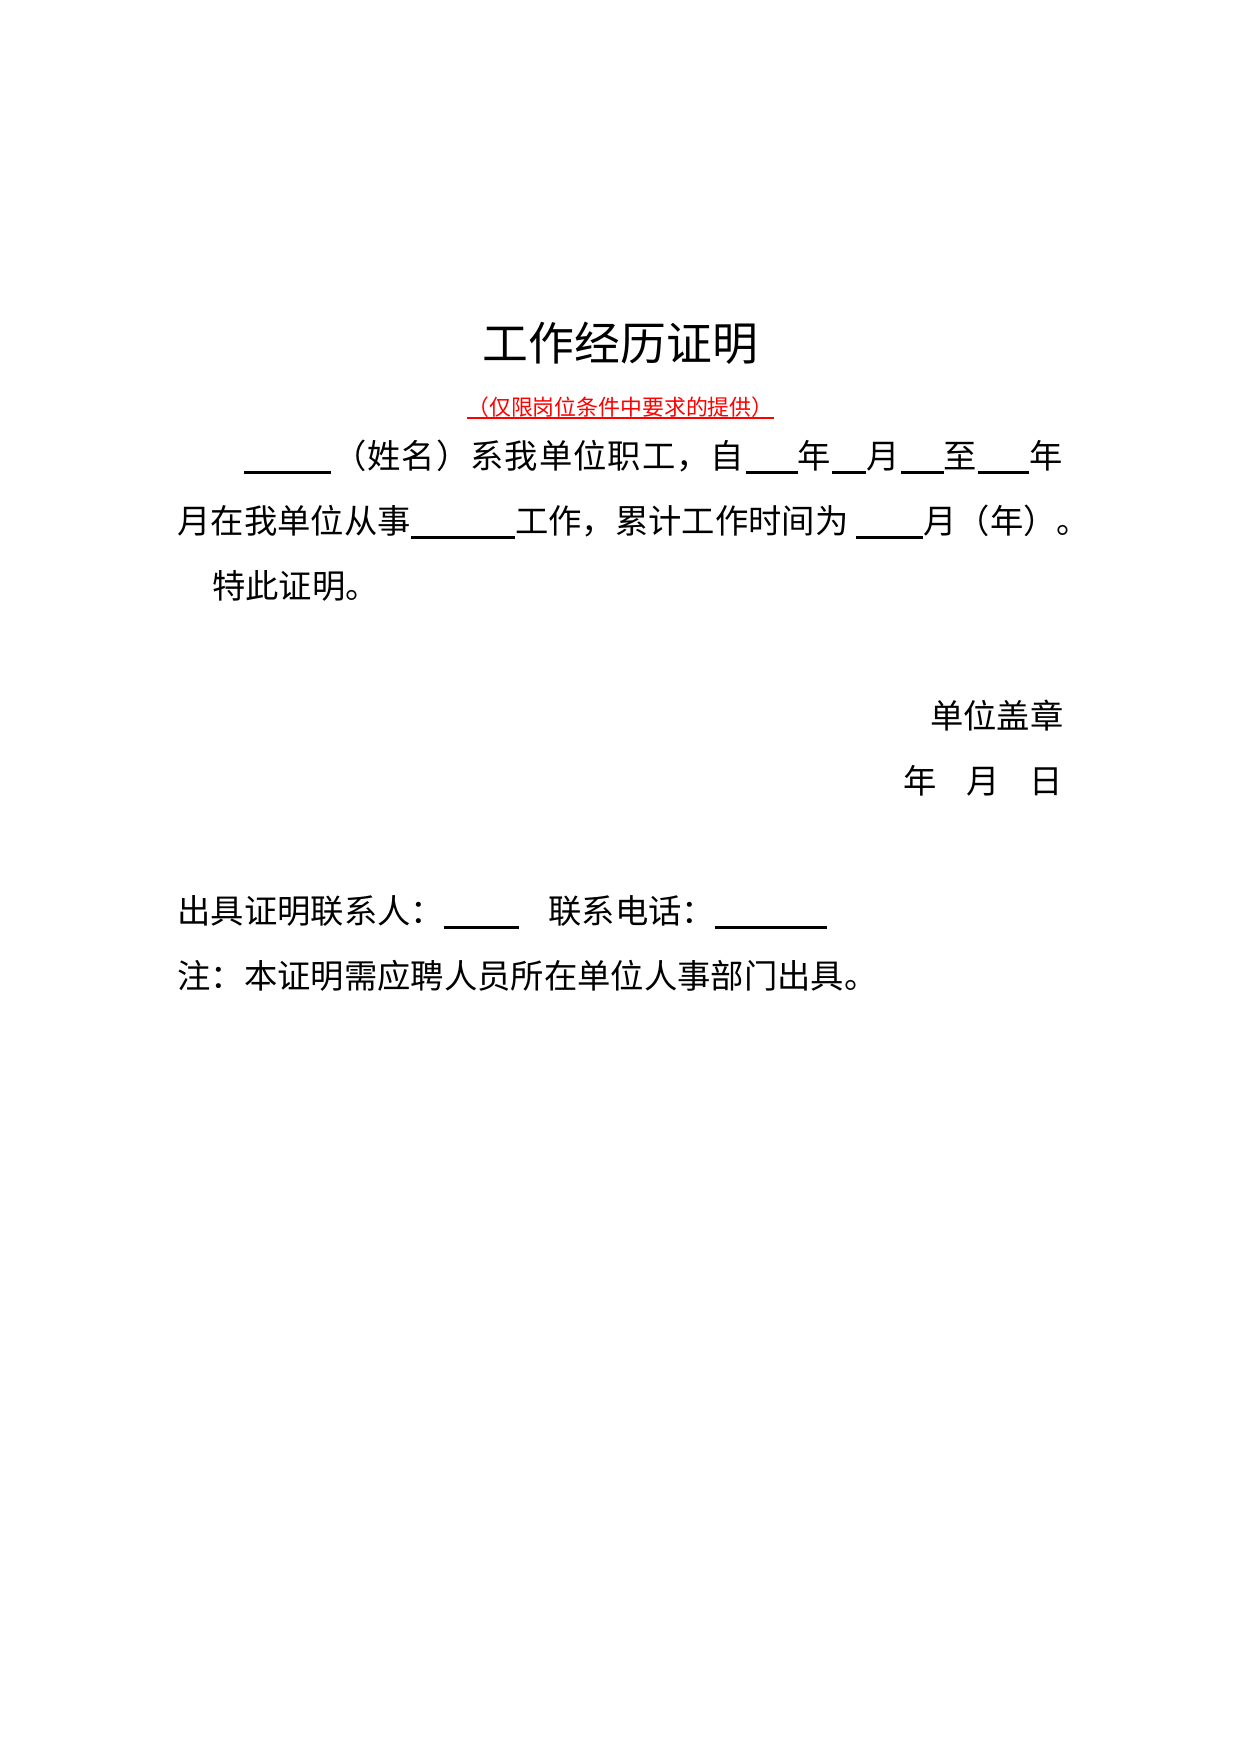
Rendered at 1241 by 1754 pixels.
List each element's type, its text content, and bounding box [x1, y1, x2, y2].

text （姓名）系我单位职工，自 年 月 至 年 月在我单位从事 工作，累计工作时间为 月（年）。 [177, 422, 1063, 552]
text 特此证明。 [177, 552, 1063, 617]
text 工作经历证明 [177, 292, 1063, 389]
text 单位盖章 [177, 682, 1063, 747]
text 出具证明联系人： 联系电话： [177, 877, 1063, 942]
text 注：本证明需应聘人员所在单位人事部门出具。 [177, 942, 1063, 1007]
text 年 月 日 [177, 747, 1063, 812]
text （仅限岗位条件中要求的提供） [177, 389, 1063, 422]
